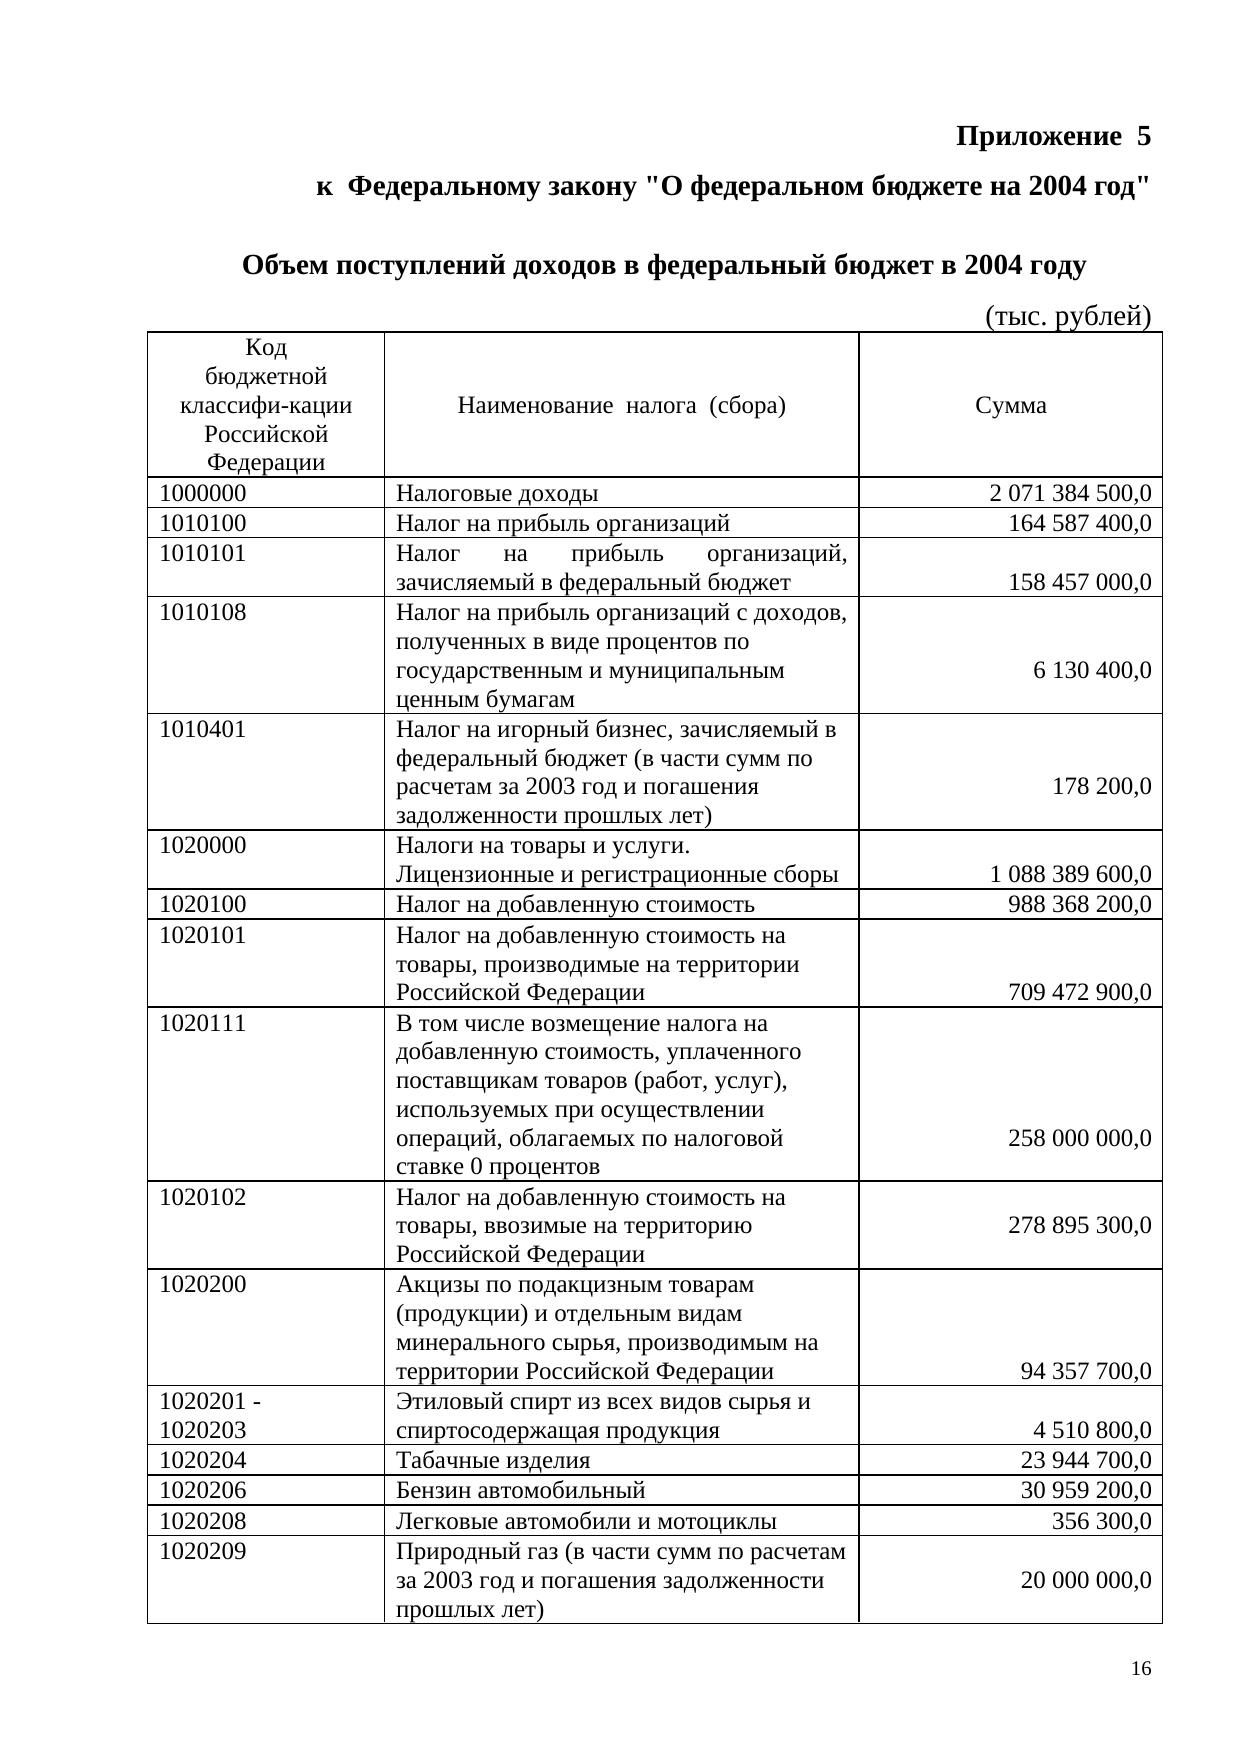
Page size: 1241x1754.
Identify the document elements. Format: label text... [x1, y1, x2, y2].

table_cell Налог на игорный бизнес, зачисляемый в федеральный бюджет (в части сумм по расчетам за 2003 год и погашения задолженности прошлых лет) [385, 714, 858, 829]
table_cell 23 944 700,0 [860, 1445, 1162, 1474]
table_cell 164 587 400,0 [860, 508, 1162, 537]
table_cell Налог на прибыль организаций, зачисляемый в федеральный бюджет [385, 538, 858, 596]
table_cell 1010401 [148, 714, 384, 829]
table_cell 1020200 [148, 1270, 384, 1384]
table_cell 20 000 000,0 [860, 1536, 1162, 1622]
table_cell 1020111 [148, 1008, 384, 1180]
table_cell 158 457 000,0 [860, 538, 1162, 596]
table_cell 356 300,0 [860, 1506, 1162, 1534]
table_cell В том числе возмещение налога на добавленную стоимость, уплаченного поставщикам товаров (работ, услуг), используемых при осуществлении операций, облагаемых по налоговой ставке 0 процентов [385, 1008, 858, 1180]
table_cell 1000000 [148, 478, 384, 506]
table_cell 2 071 384 500,0 [860, 478, 1162, 506]
table_cell Акцизы по подакцизным товарам (продукции) и отдельным видам минерального сырья, производимым на территории Российской Федерации [385, 1270, 858, 1384]
table_cell Налоги на товары и услуги. Лицензионные и регистрационные сборы [385, 831, 858, 888]
table_cell 709 472 900,0 [860, 920, 1162, 1006]
table_cell Налог на добавленную стоимость [385, 890, 858, 918]
table_cell 278 895 300,0 [860, 1182, 1162, 1268]
table_cell 6 130 400,0 [860, 597, 1162, 712]
table_cell Легковые автомобили и мотоциклы [385, 1506, 858, 1534]
subtitle к Федеральному закону "О федеральном бюджете на 2004 год" [177, 168, 1152, 202]
subtitle Приложение 5 [177, 118, 1152, 152]
table_cell 1020208 [148, 1506, 384, 1534]
table_cell 1010101 [148, 538, 384, 596]
table_cell 1 088 389 600,0 [860, 831, 1162, 888]
table_cell 4 510 800,0 [860, 1386, 1162, 1444]
table_cell 1010108 [148, 597, 384, 712]
table_cell 1020204 [148, 1445, 384, 1474]
table_cell Налог на добавленную стоимость на товары, производимые на территории Российской Федерации [385, 920, 858, 1006]
table_cell Налог на прибыль организаций с доходов, полученных в виде процентов по государственным и муниципальным ценным бумагам [385, 597, 858, 712]
table_header Код бюджетной классифи-кации Российской Федерации [148, 333, 384, 476]
table_header Наименование налога (сбора) [385, 333, 858, 476]
table_cell 1020101 [148, 920, 384, 1006]
table_cell 1020209 [148, 1536, 384, 1622]
table_cell 1010100 [148, 508, 384, 537]
table_cell 30 959 200,0 [860, 1476, 1162, 1504]
table_header Сумма [860, 333, 1162, 476]
table_cell 1020201 - 1020203 [148, 1386, 384, 1444]
table_cell 1020000 [148, 831, 384, 888]
table_cell 1020100 [148, 890, 384, 918]
table_cell 178 200,0 [860, 714, 1162, 829]
table_cell Налог на прибыль организаций [385, 508, 858, 537]
table_cell Бензин автомобильный [385, 1476, 858, 1504]
table_cell 1020102 [148, 1182, 384, 1268]
text Объем поступлений доходов в федеральный бюджет в 2004 году [177, 247, 1152, 281]
table_cell 988 368 200,0 [860, 890, 1162, 918]
table_cell 1020206 [148, 1476, 384, 1504]
text (тыс. рублей) [177, 298, 1152, 331]
table_cell Налоговые доходы [385, 478, 858, 506]
table_cell 94 357 700,0 [860, 1270, 1162, 1384]
table_cell Табачные изделия [385, 1445, 858, 1474]
table_cell 258 000 000,0 [860, 1008, 1162, 1180]
table_cell Природный газ (в части сумм по расчетам за 2003 год и погашения задолженности прошлых лет) [385, 1536, 858, 1622]
table_cell Налог на добавленную стоимость на товары, ввозимые на территорию Российской Федерации [385, 1182, 858, 1268]
table_cell Этиловый спирт из всех видов сырья и спиртосодержащая продукция [385, 1386, 858, 1444]
